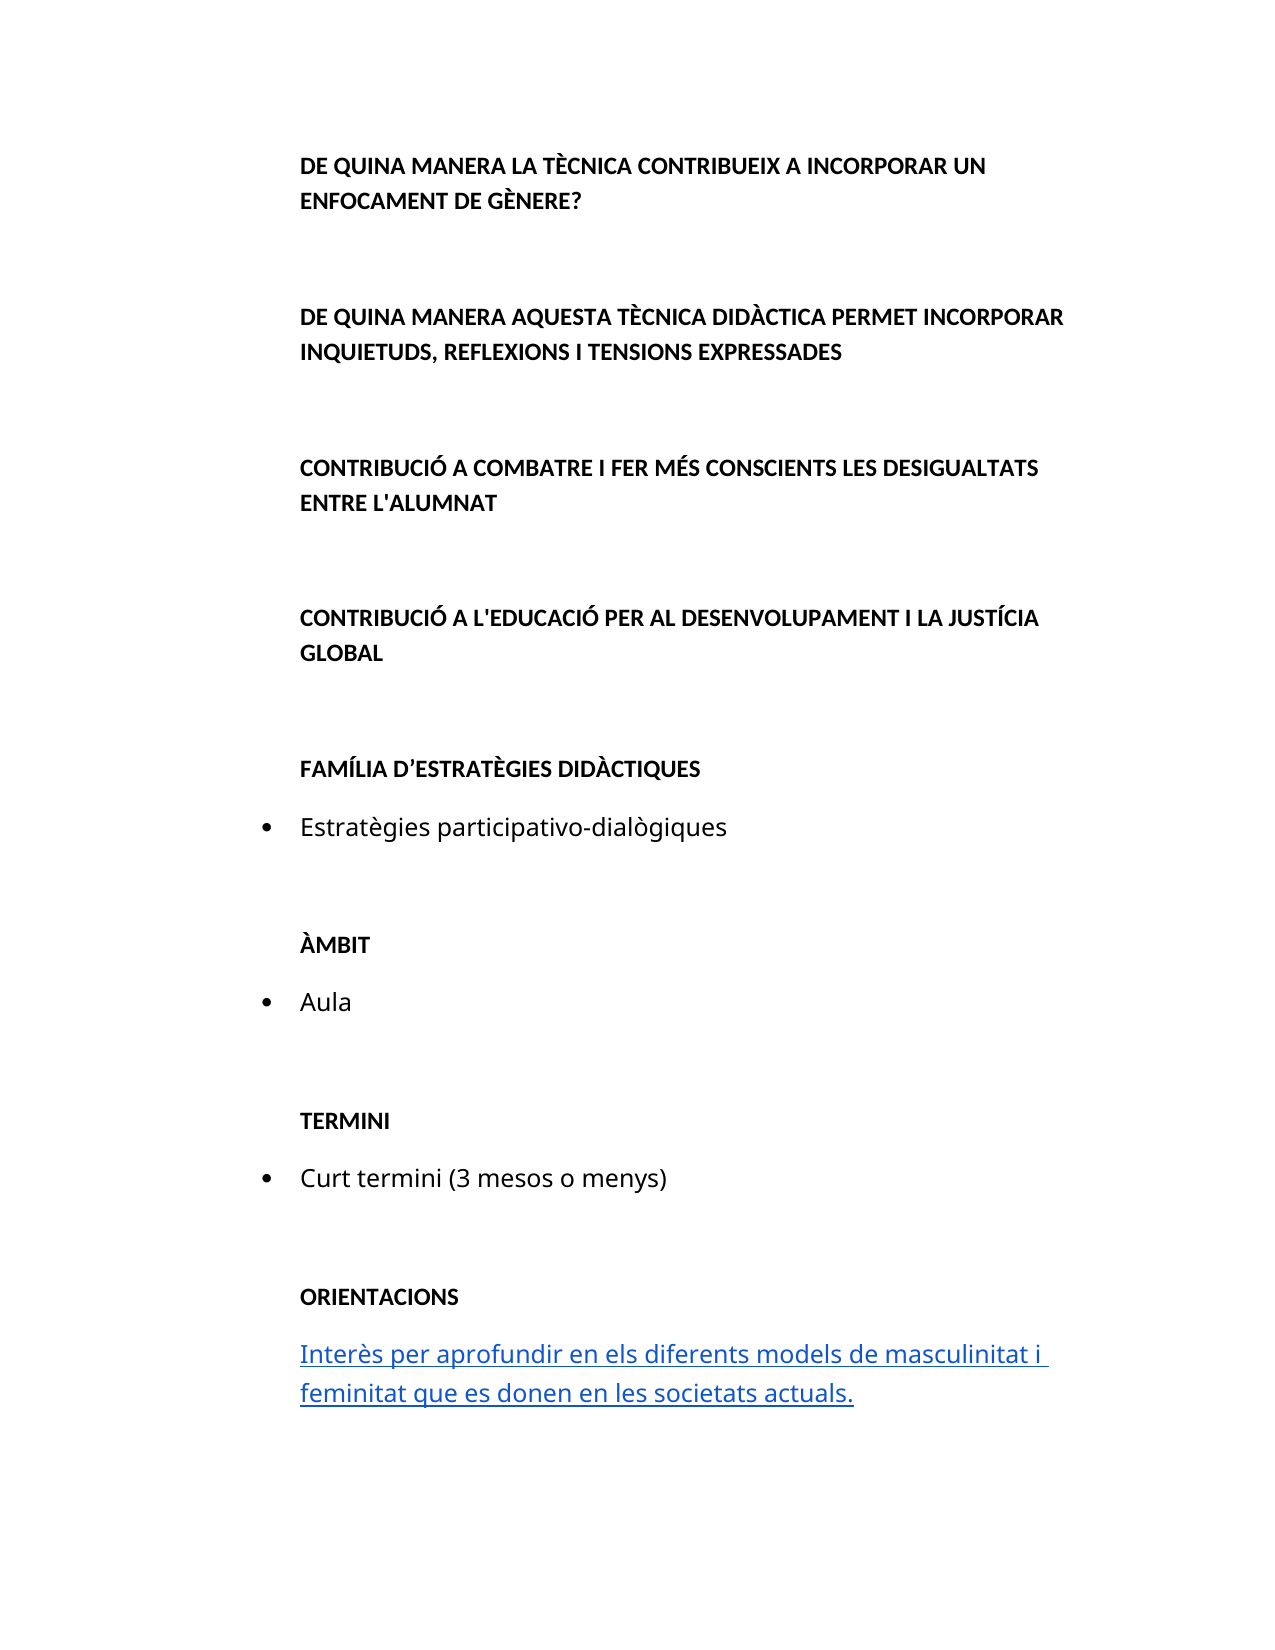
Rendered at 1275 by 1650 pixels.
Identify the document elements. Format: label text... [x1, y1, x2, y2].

subtitle ORIENTACIONS [300, 1281, 1087, 1311]
subtitle DE QUINA MANERA AQUESTA TÈCNICA DIDÀCTICA PERMET INCORPORAR INQUIETUDS, REFLEXIONS I TENSIONS EXPRESSADES [300, 301, 1087, 366]
list Estratègies participativo-dialògiques [262, 809, 1087, 843]
subtitle CONTRIBUCIÓ A L'EDUCACIÓ PER AL DESENVOLUPAMENT I LA JUSTÍCIA GLOBAL [300, 602, 1087, 668]
subtitle DE QUINA MANERA LA TÈCNICA CONTRIBUEIX A INCORPORAR UN ENFOCAMENT DE GÈNERE? [300, 150, 1087, 216]
subtitle FAMÍLIA D’ESTRATÈGIES DIDÀCTIQUES [300, 753, 1087, 784]
subtitle TERMINI [300, 1105, 1087, 1136]
list Aula [262, 985, 1087, 1019]
list Curt termini (3 mesos o menys) [262, 1161, 1087, 1195]
subtitle ÀMBIT [300, 929, 1087, 960]
subtitle CONTRIBUCIÓ A COMBATRE I FER MÉS CONSCIENTS LES DESIGUALTATS ENTRE L'ALUMNAT [300, 452, 1087, 517]
text Interès per aprofundir en els diferents models de masculinitat i feminitat que es donen en les societats actuals. [300, 1337, 1087, 1410]
